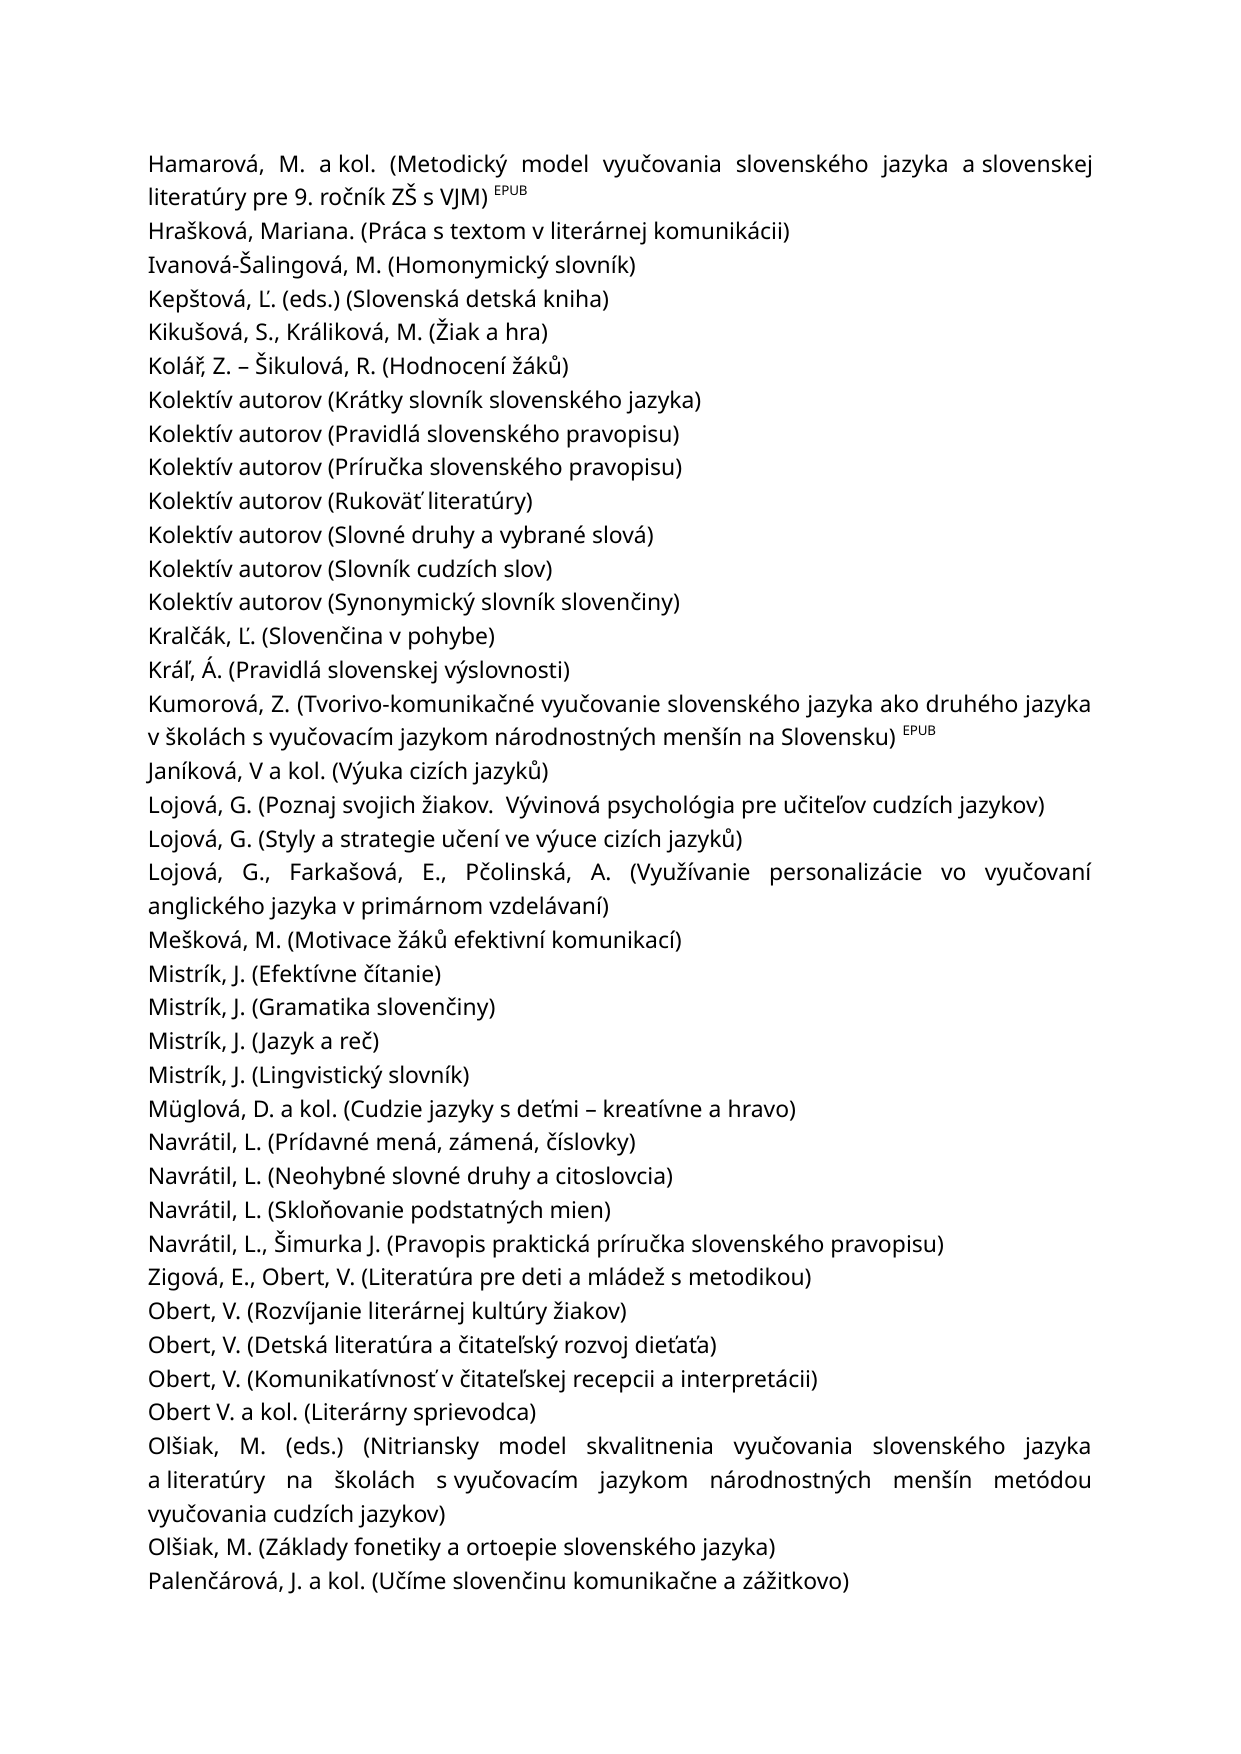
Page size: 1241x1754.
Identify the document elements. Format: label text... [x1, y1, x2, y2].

text Kolektív autorov (Slovník cudzích slov) [148, 553, 1093, 584]
text Müglová, D. a kol. (Cudzie jazyky s deťmi – kreatívne a hravo) [148, 1093, 1093, 1124]
text Kolektív autorov (Príručka slovenského pravopisu) [148, 451, 1093, 483]
text Obert, V. (Detská literatúra a čitateľský rozvoj dieťaťa) [148, 1329, 1093, 1360]
text Hamarová, M. a kol. (Metodický model vyučovania slovenského jazyka a slovenskej literatúry pre 9. ročník ZŠ s VJM) EPUB [148, 148, 1093, 213]
text Navrátil, L. (Neohybné slovné druhy a citoslovcia) [148, 1160, 1093, 1191]
text Kolektív autorov (Pravidlá slovenského pravopisu) [148, 418, 1093, 449]
text Navrátil, L. (Skloňovanie podstatných mien) [148, 1194, 1093, 1225]
text Hrašková, Mariana. (Práca s textom v literárnej komunikácii) [148, 215, 1093, 246]
text Kolektív autorov (Rukoväť literatúry) [148, 485, 1093, 516]
text Kolektív autorov (Krátky slovník slovenského jazyka) [148, 384, 1093, 415]
text Zigová, E., Obert, V. (Literatúra pre deti a mládež s metodikou) [148, 1261, 1093, 1293]
text Navrátil, L. (Prídavné mená, zámená, číslovky) [148, 1126, 1093, 1158]
text Mistrík, J. (Lingvistický slovník) [148, 1059, 1093, 1090]
text Mistrík, J. (Efektívne čítanie) [148, 958, 1093, 989]
text Kolektív autorov (Synonymický slovník slovenčiny) [148, 586, 1093, 618]
text Ivanová-Šalingová, M. (Homonymický slovník) [148, 249, 1093, 280]
text Kolář, Z. – Šikulová, R. (Hodnocení žáků) [148, 350, 1093, 381]
text Obert, V. (Komunikatívnosť v čitateľskej recepcii a interpretácii) [148, 1363, 1093, 1394]
text Olšiak, M. (eds.) (Nitriansky model skvalitnenia vyučovania slovenského jazyka a literatúry na školách s vyučovacím jazykom národnostných menšín metódou vyučovania cudzích jazykov) [148, 1430, 1093, 1529]
text Mešková, M. (Motivace žáků efektivní komunikací) [148, 924, 1093, 955]
text Palenčárová, J. a kol. (Učíme slovenčinu komunikačne a zážitkovo) [148, 1565, 1093, 1596]
text Kráľ, Á. (Pravidlá slovenskej výslovnosti) [148, 654, 1093, 685]
text Obert, V. (Rozvíjanie literárnej kultúry žiakov) [148, 1295, 1093, 1326]
text Kepštová, Ľ. (eds.) (Slovenská detská kniha) [148, 283, 1093, 314]
text Olšiak, M. (Základy fonetiky a ortoepie slovenského jazyka) [148, 1531, 1093, 1563]
text Kolektív autorov (Slovné druhy a vybrané slová) [148, 519, 1093, 550]
text Kralčák, Ľ. (Slovenčina v pohybe) [148, 620, 1093, 651]
text Navrátil, L., Šimurka J. (Pravopis praktická príručka slovenského pravopisu) [148, 1228, 1093, 1259]
text Lojová, G., Farkašová, E., Pčolinská, A. (Využívanie personalizácie vo vyučovaní anglického jazyka v primárnom vzdelávaní) [148, 856, 1093, 921]
text Janíková, V a kol. (Výuka cizích jazyků) [148, 755, 1093, 786]
text Mistrík, J. (Gramatika slovenčiny) [148, 991, 1093, 1023]
text Kumorová, Z. (Tvorivo-komunikačné vyučovanie slovenského jazyka ako druhého jazyka v školách s vyučovacím jazykom národnostných menšín na Slovensku) EPUB [148, 688, 1093, 753]
text Lojová, G. (Poznaj svojich žiakov. Vývinová psychológia pre učiteľov cudzích jazykov) [148, 789, 1093, 820]
text Kikušová, S., Králiková, M. (Žiak a hra) [148, 316, 1093, 348]
text Mistrík, J. (Jazyk a reč) [148, 1025, 1093, 1056]
text Obert V. a kol. (Literárny sprievodca) [148, 1396, 1093, 1428]
text Lojová, G. (Styly a strategie učení ve výuce cizích jazyků) [148, 823, 1093, 854]
